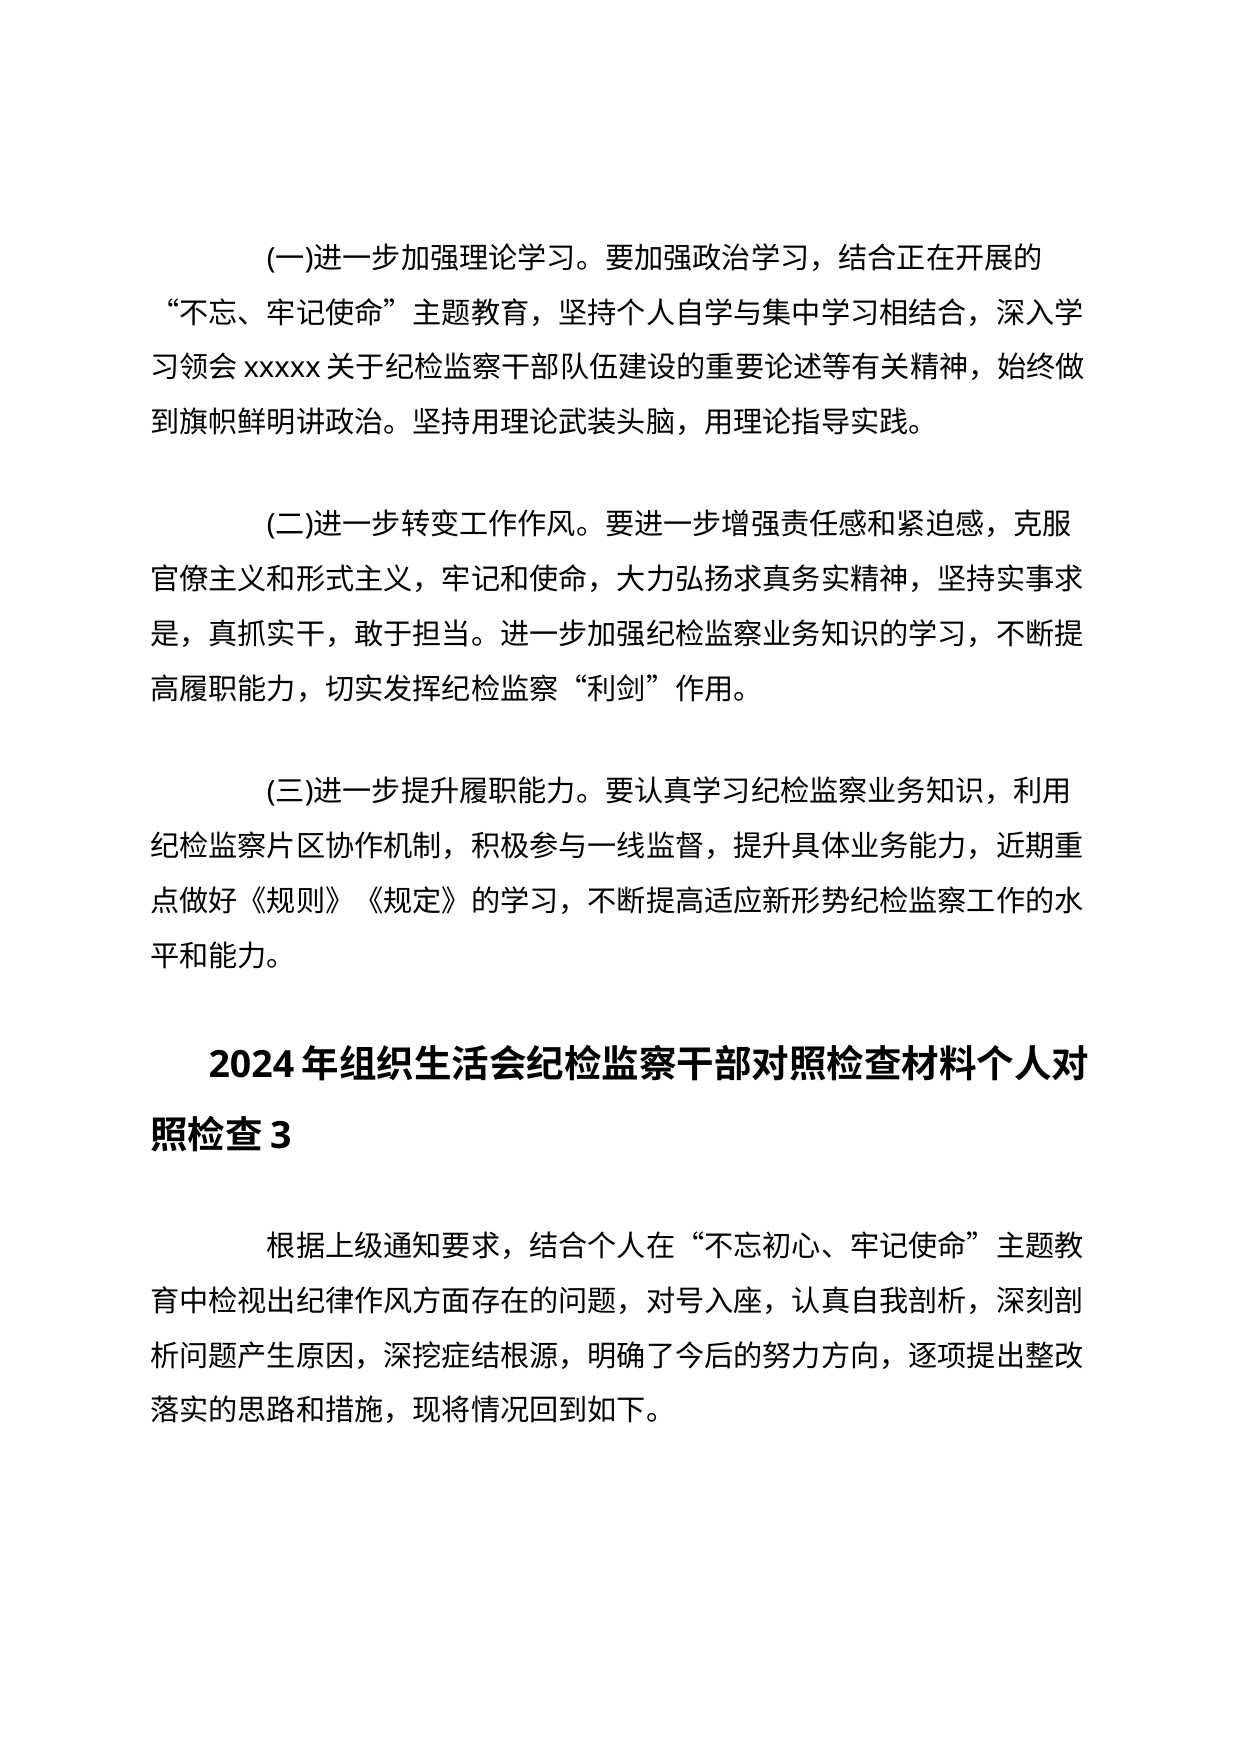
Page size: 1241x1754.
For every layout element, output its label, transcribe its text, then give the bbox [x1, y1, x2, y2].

text (三)进一步提升履职能力。要认真学习纪检监察业务知识，利用纪检监察片区协作机制，积极参与一线监督，提升具体业务能力，近期重点做好《规则》《规定》的学习，不断提高适应新形势纪检监察工作的水平和能力。 [150, 767, 1090, 974]
text 2024年组织生活会纪检监察干部对照检查材料个人对照检查3 [150, 1034, 1090, 1159]
text 根据上级通知要求，结合个人在“不忘初心、牢记使命”主题教育中检视出纪律作风方面存在的问题，对号入座，认真自我剖析，深刻剖析问题产生原因，深挖症结根源，明确了今后的努力方向，逐项提出整改落实的思路和措施，现将情况回到如下。 [150, 1222, 1090, 1429]
text (一)进一步加强理论学习。要加强政治学习，结合正在开展的“不忘、牢记使命”主题教育，坚持个人自学与集中学习相结合，深入学习领会xxxxx关于纪检监察干部队伍建设的重要论述等有关精神，始终做到旗帜鲜明讲政治。坚持用理论武装头脑，用理论指导实践。 [150, 234, 1090, 441]
text (二)进一步转变工作作风。要进一步增强责任感和紧迫感，克服官僚主义和形式主义，牢记和使命，大力弘扬求真务实精神，坚持实事求是，真抓实干，敢于担当。进一步加强纪检监察业务知识的学习，不断提高履职能力，切实发挥纪检监察“利剑”作用。 [150, 501, 1090, 708]
